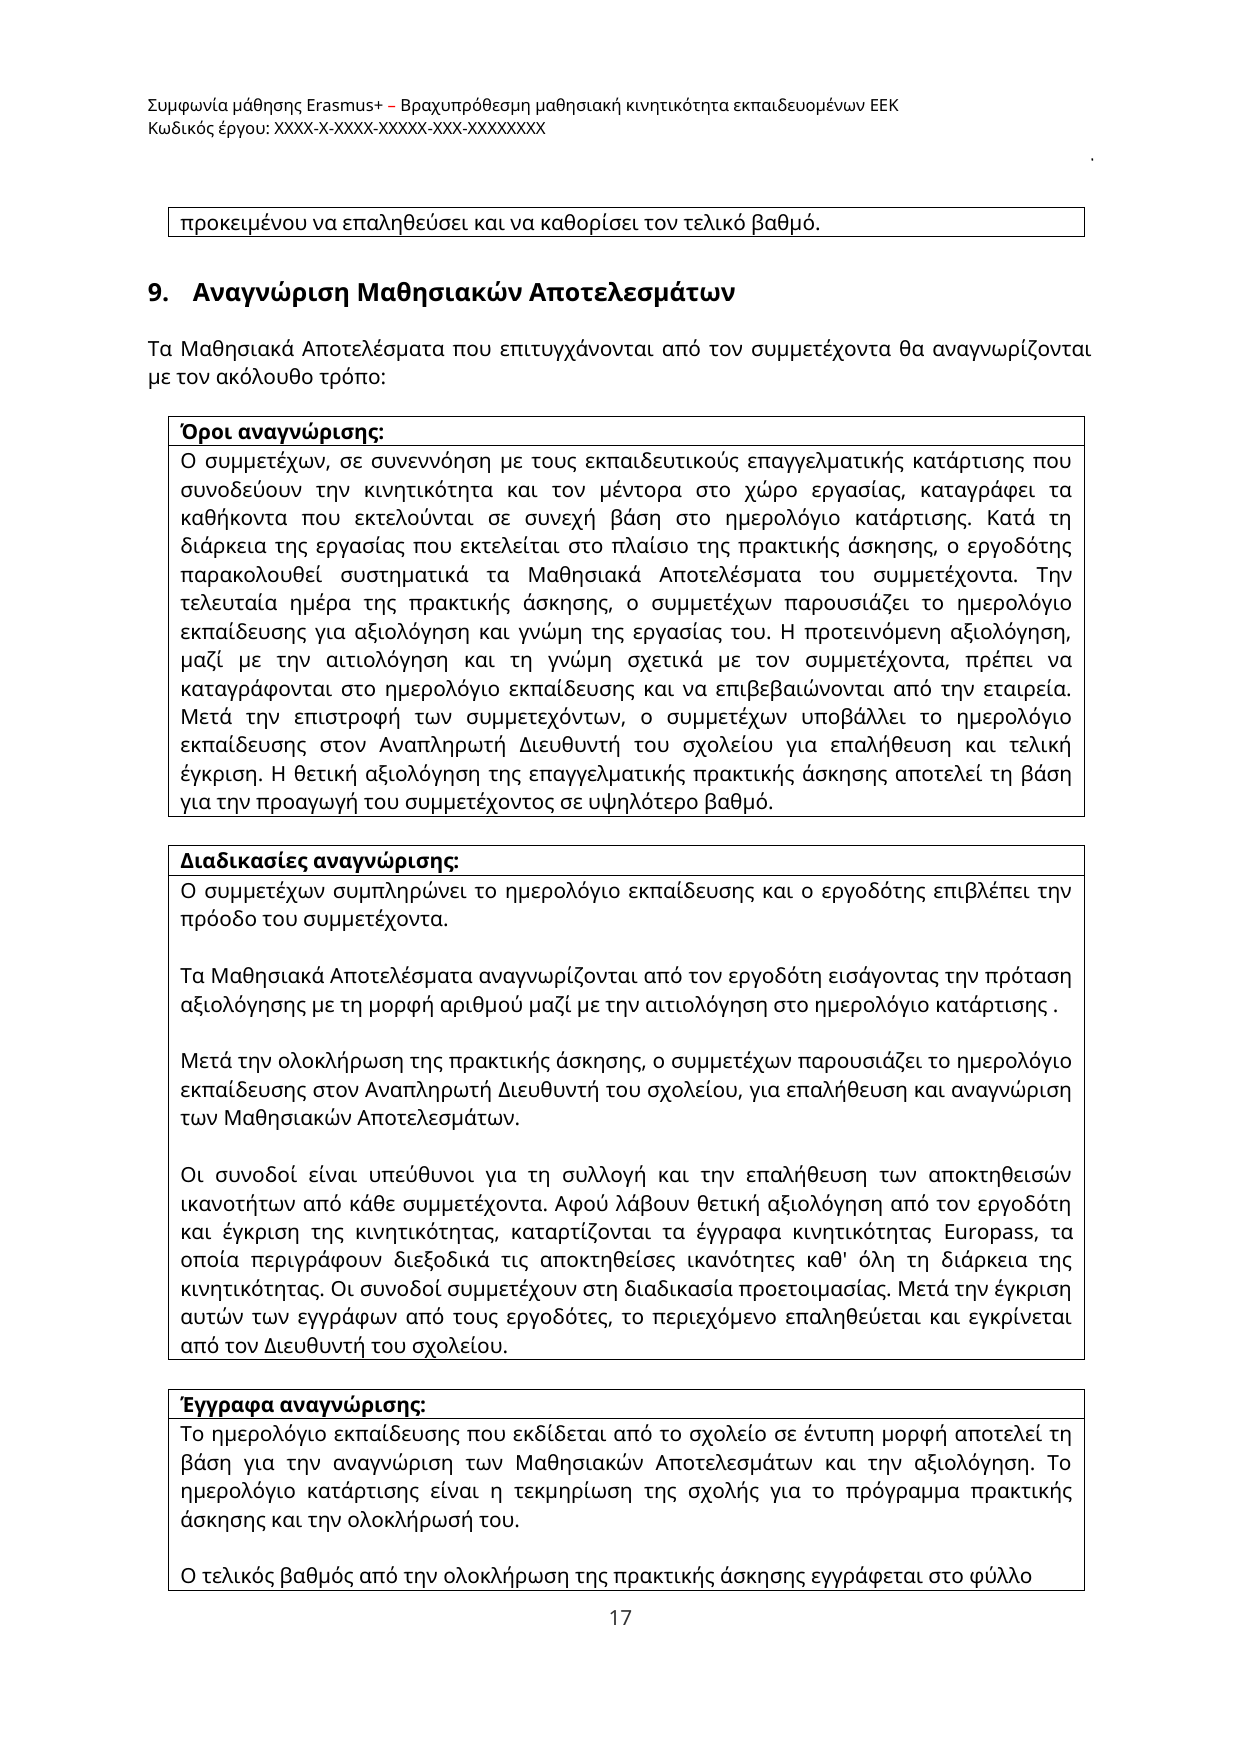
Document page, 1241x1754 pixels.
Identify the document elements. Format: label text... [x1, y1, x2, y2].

table_header Έγγραφα αναγνώρισης: [169, 1390, 1084, 1418]
text Τα Μαθησιακά Αποτελέσματα που επιτυγχάνονται από τον συμμετέχοντα θα αναγνωρίζονται με τον ακόλουθο τρόπο: [148, 334, 1092, 391]
subtitle Αναγνώριση Μαθησιακών Αποτελεσμάτων [148, 275, 1092, 309]
table_cell Ο συμμετέχων συμπληρώνει το ημερολόγιο εκπαίδευσης και ο εργοδότης επιβλέπει την πρόοδο του συμμετέχοντα. Τα Μαθησιακά Αποτελέσματα αναγνωρίζονται από τον εργοδότη εισάγοντας την πρόταση αξιολόγησης με τη μορφή αριθμού μαζί με την αιτιολόγηση στο ημερολόγιο κατάρτισης . Μετά την ολοκλήρωση της πρακτικής άσκησης, ο συμμετέχων παρουσιάζει το ημερολόγιο εκπαίδευσης στον Αναπληρωτή Διευθυντή του σχολείου, για επαλήθευση και αναγνώριση των Μαθησιακών Αποτελεσμάτων. Οι συνοδοί είναι υπεύθυνοι για τη συλλογή και την επαλήθευση των αποκτηθεισών ικανοτήτων από κάθε συμμετέχοντα. Αφού λάβουν θετική αξιολόγηση από τον εργοδότη και έγκριση της κινητικότητας, καταρτίζονται τα έγγραφα κινητικότητας Europass, τα οποία περιγράφουν διεξοδικά τις αποκτηθείσες ικανότητες καθ' όλη τη διάρκεια της κινητικότητας. Οι συνοδοί συμμετέχουν στη διαδικασία προετοιμασίας. Μετά την έγκριση αυτών των εγγράφων από τους εργοδότες, το περιεχόμενο επαληθεύεται και εγκρίνεται από τον Διευθυντή του σχολείου. [169, 876, 1084, 1359]
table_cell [169, 1419, 1084, 1590]
table_cell Ο συμμετέχων, σε συνεννόηση με τους εκπαιδευτικούς επαγγελματικής κατάρτισης που συνοδεύουν την κινητικότητα και τον μέντορα στο χώρο εργασίας, καταγράφει τα καθήκοντα που εκτελούνται σε συνεχή βάση στο ημερολόγιο κατάρτισης. Κατά τη διάρκεια της εργασίας που εκτελείται στο πλαίσιο της πρακτικής άσκησης, ο εργοδότης παρακολουθεί συστηματικά τα Μαθησιακά Αποτελέσματα του συμμετέχοντα. Την τελευταία ημέρα της πρακτικής άσκησης, ο συμμετέχων παρουσιάζει το ημερολόγιο εκπαίδευσης για αξιολόγηση και γνώμη της εργασίας του. Η προτεινόμενη αξιολόγηση, μαζί με την αιτιολόγηση και τη γνώμη σχετικά με τον συμμετέχοντα, πρέπει να καταγράφονται στο ημερολόγιο εκπαίδευσης και να επιβεβαιώνονται από την εταιρεία. Μετά την επιστροφή των συμμετεχόντων, ο συμμετέχων υποβάλλει το ημερολόγιο εκπαίδευσης στον Αναπληρωτή Διευθυντή του σχολείου για επαλήθευση και τελική έγκριση. Η θετική αξιολόγηση της επαγγελματικής πρακτικής άσκησης αποτελεί τη βάση για την προαγωγή του συμμετέχοντος σε υψηλότερο βαθμό. [169, 446, 1084, 816]
table_header Όροι αναγνώρισης: [169, 417, 1084, 445]
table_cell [169, 208, 1084, 236]
table_header Διαδικασίες αναγνώρισης: [169, 846, 1084, 875]
